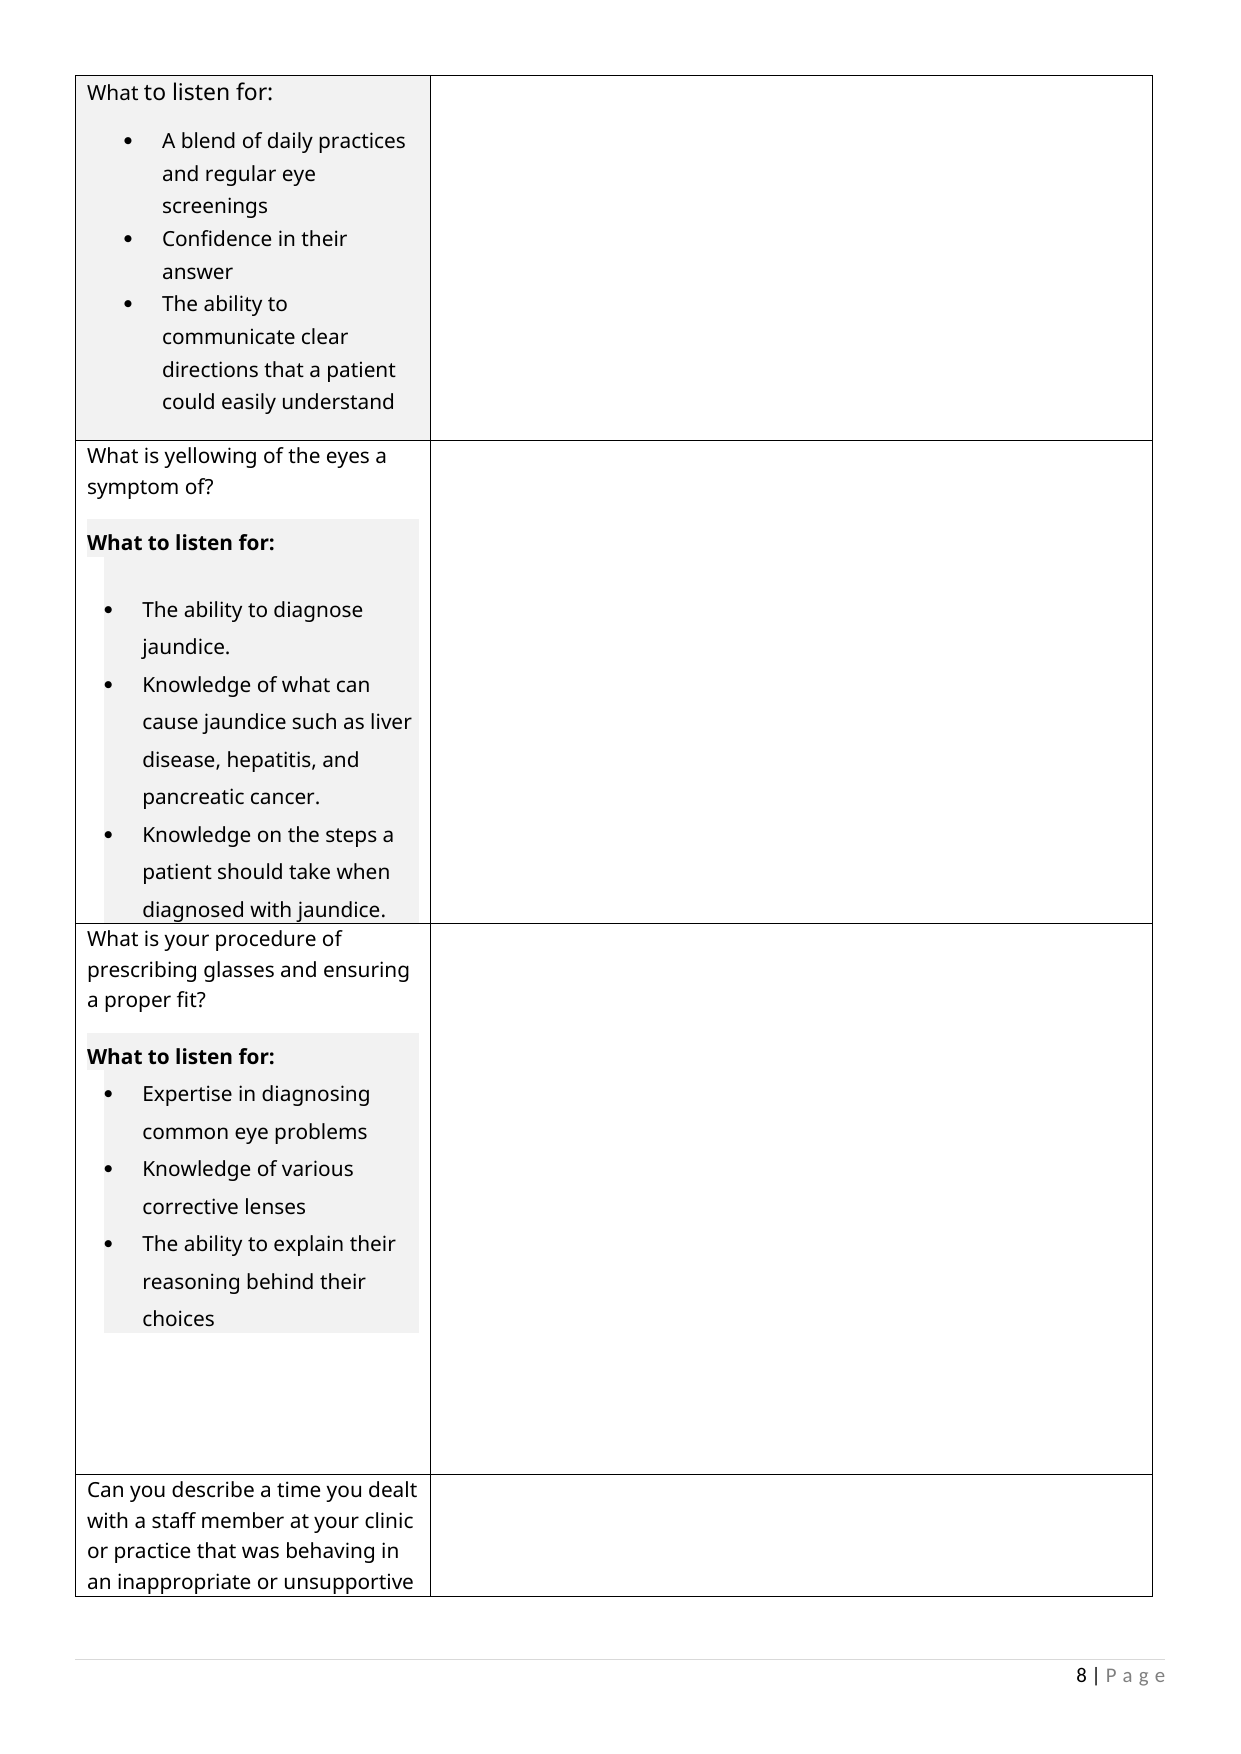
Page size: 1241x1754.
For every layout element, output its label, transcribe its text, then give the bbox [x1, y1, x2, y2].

table_cell [431, 924, 1152, 1474]
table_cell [76, 1475, 430, 1596]
table_cell [431, 441, 1152, 923]
table_cell [431, 1475, 1152, 1596]
table_cell What is yellowing of the eyes a symptom of? What to listen for: The ability to diagnose jaundice. Knowledge of what can cause jaundice such as liver disease, hepatitis, and pancreatic cancer. Knowledge on the steps a patient should take when diagnosed with jaundice. [76, 441, 430, 923]
table_cell What to listen for: A blend of daily practices and regular eye screenings Confidence in their answer The ability to communicate clear directions that a patient could easily understand [76, 76, 430, 440]
table_cell What is your procedure of prescribing glasses and ensuring a proper fit? What to listen for: Expertise in diagnosing common eye problems Knowledge of various corrective lenses The ability to explain their reasoning behind their choices [76, 924, 430, 1474]
table_cell [431, 76, 1152, 440]
